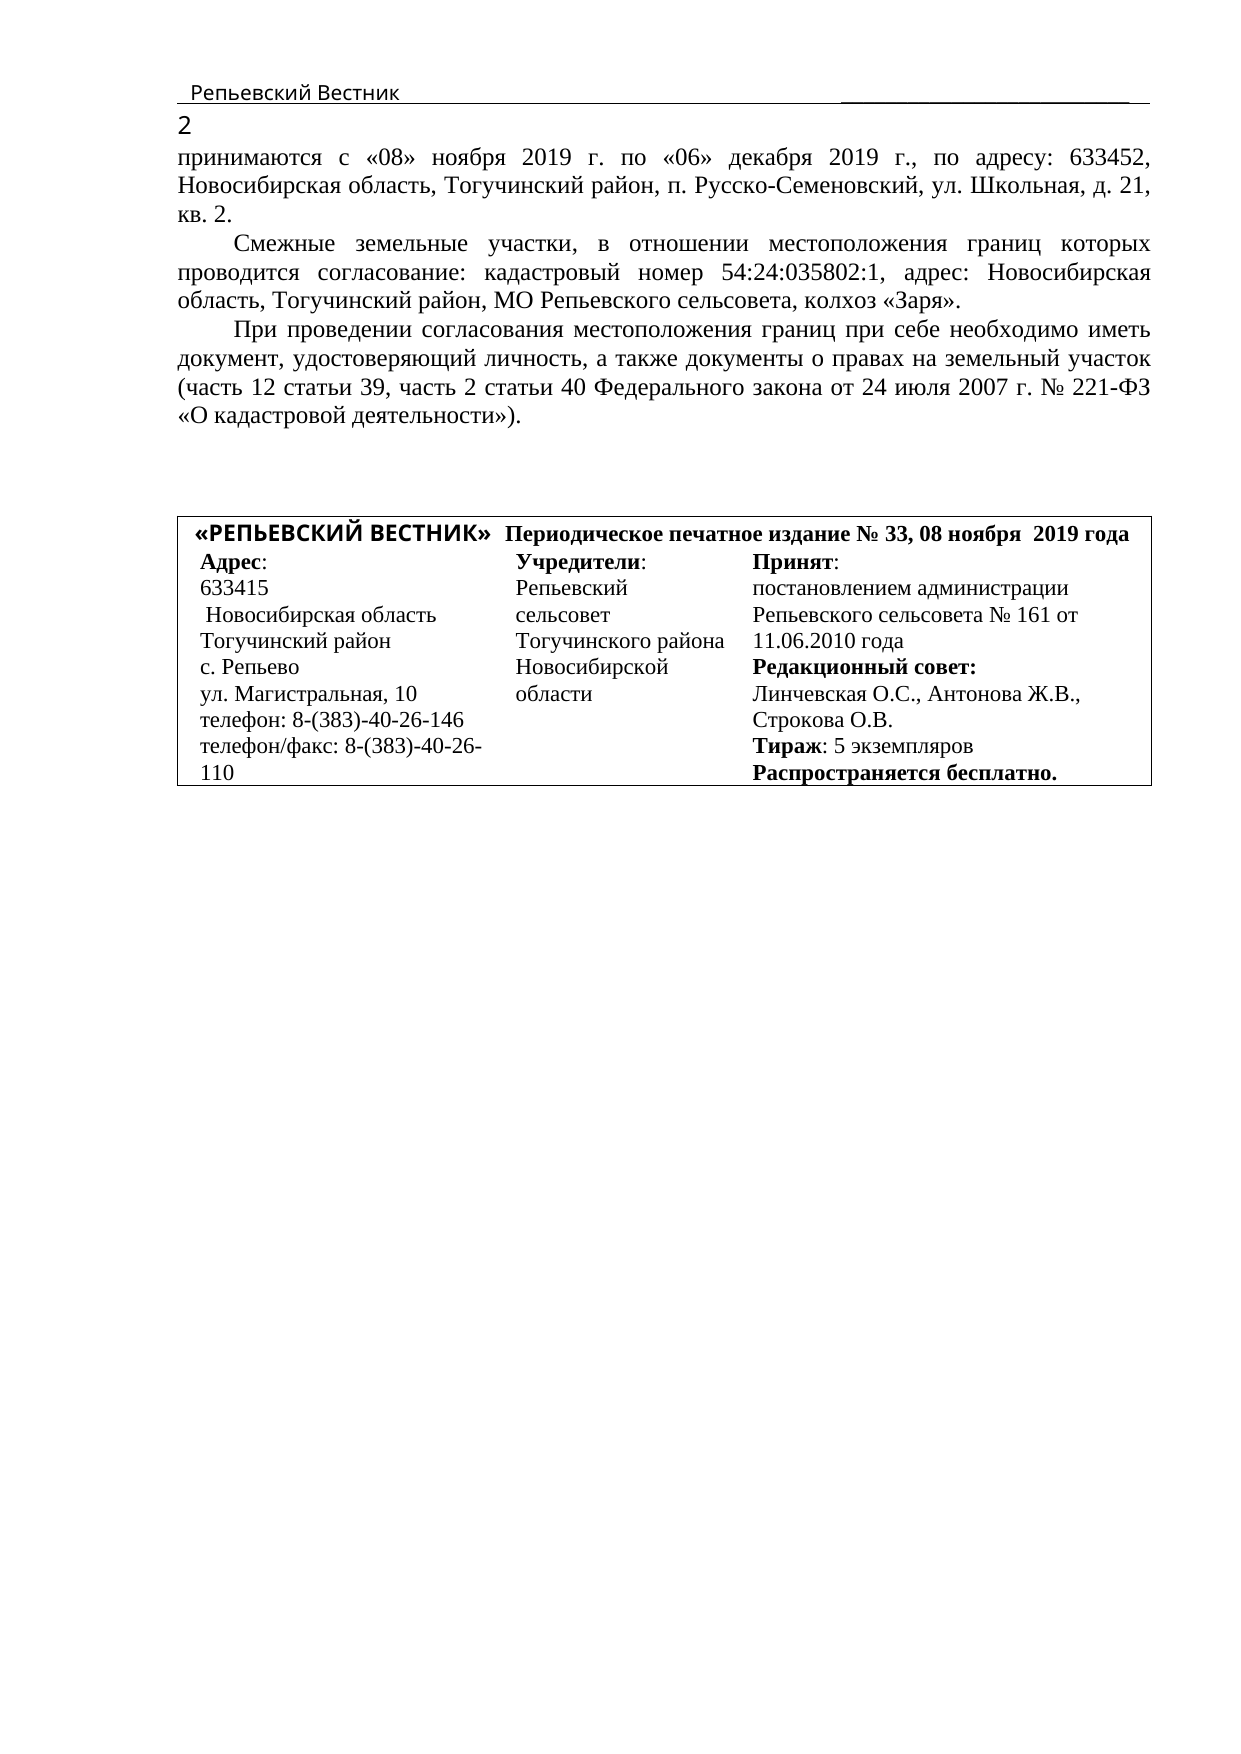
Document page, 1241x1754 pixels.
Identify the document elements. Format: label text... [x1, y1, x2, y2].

text При проведении согласования местоположения границ при себе необходимо иметь документ, удостоверяющий личность, а также документы о правах на земельный участок (часть 12 статьи 39, часть 2 статьи 40 Федерального закона от 24 июля . № 221-ФЗ «О кадастровой деятельности»). [177, 314, 1152, 429]
table_header «Репьевский ВЕСТНИК» Периодическое печатное издание № 33, 08 ноября 2019 года [178, 517, 1151, 785]
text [177, 142, 1152, 228]
text Смежные земельные участки, в отношении местоположения границ которых проводится согласование: кадастровый номер 54:24:035802:1, адрес: Новосибирская область, Тогучинский район, МО Репьевского сельсовета, колхоз «Заря». [177, 228, 1152, 314]
